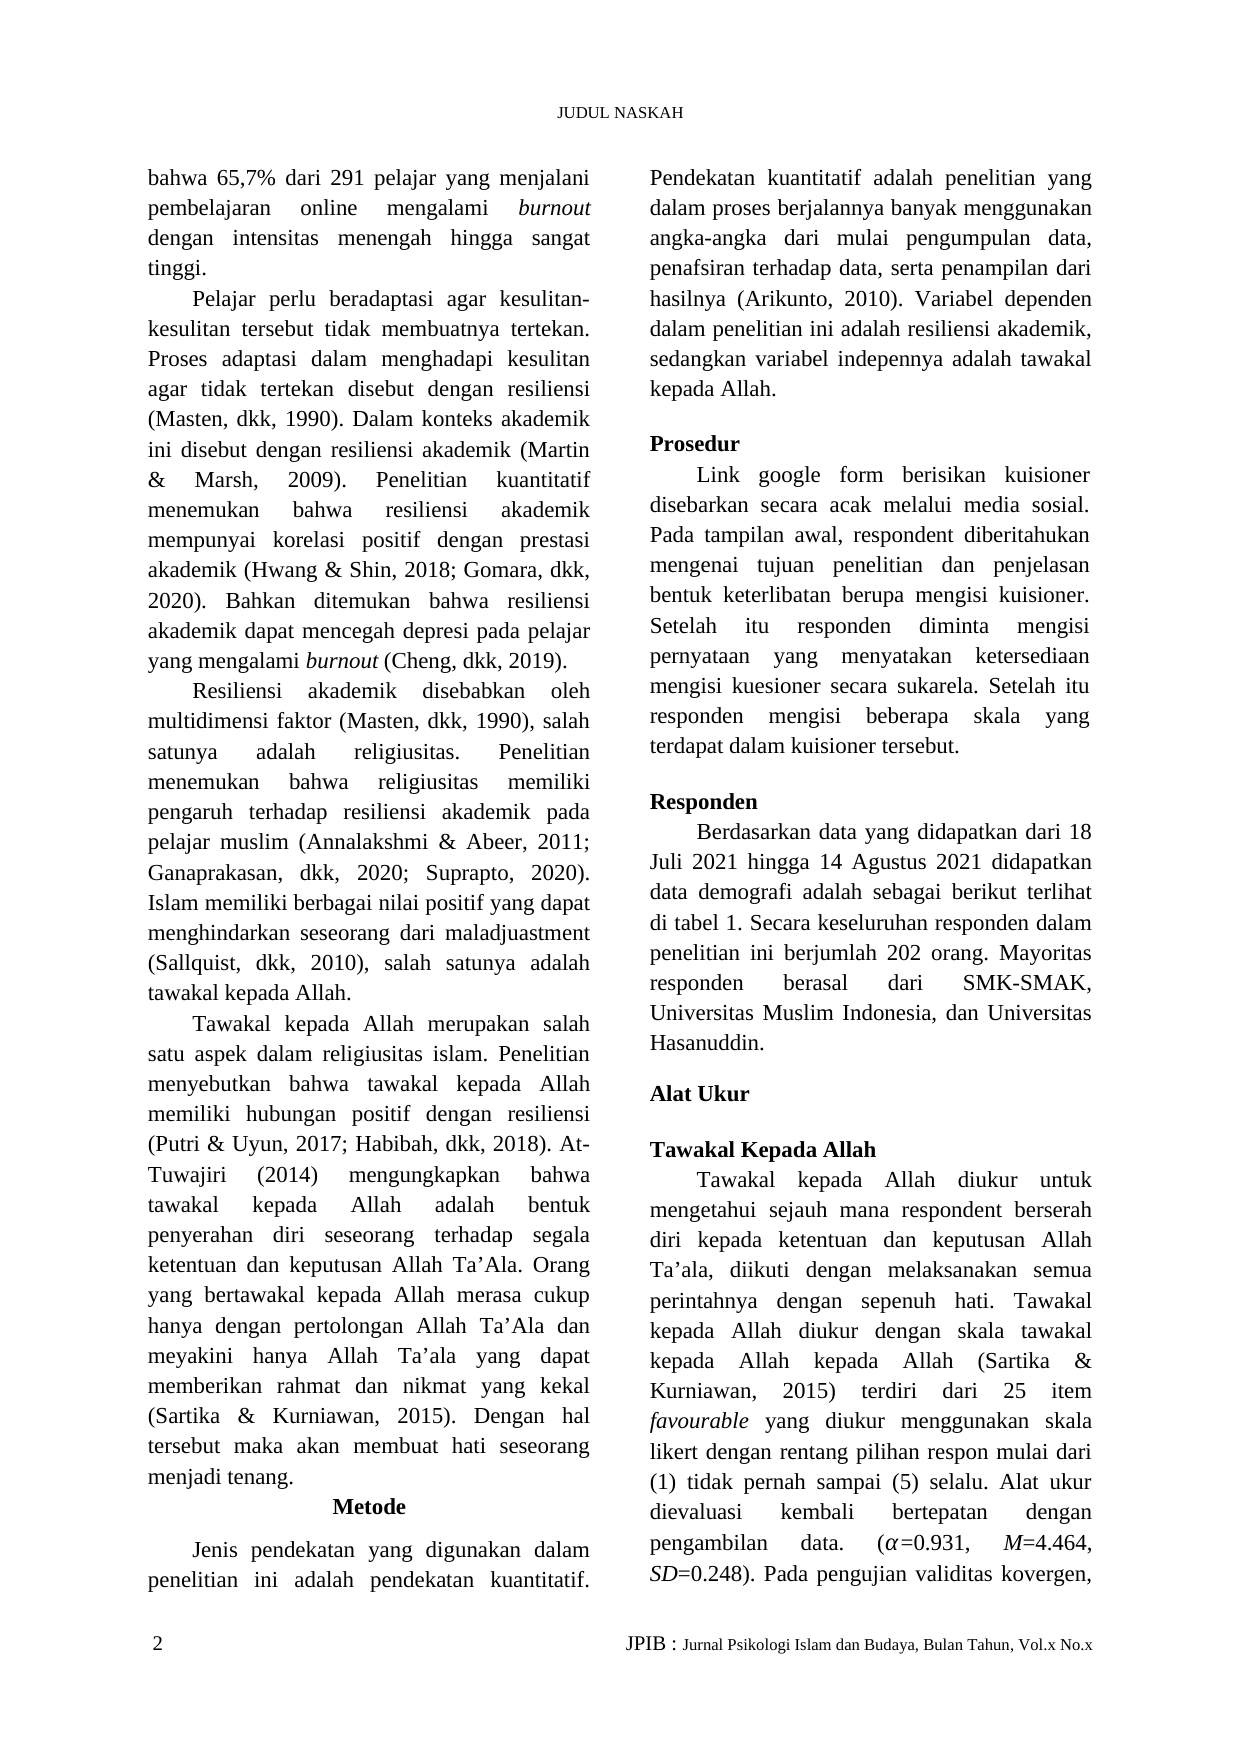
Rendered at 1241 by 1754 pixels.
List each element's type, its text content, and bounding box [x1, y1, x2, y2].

text Pelajar perlu beradaptasi agar kesulitan-kesulitan tersebut tidak membuatnya tertekan. Proses adaptasi dalam menghadapi kesulitan agar tidak tertekan disebut dengan resiliensi (Masten, dkk, 1990). Dalam konteks akademik ini disebut dengan resiliensi akademik (Martin & Marsh, 2009). Penelitian kuantitatif menemukan bahwa resiliensi akademik mempunyai korelasi positif dengan prestasi akademik (Hwang & Shin, 2018; Gomara, dkk, 2020). Bahkan ditemukan bahwa resiliensi akademik dapat mencegah depresi pada pelajar yang mengalami burnout (Cheng, dkk, 2019). [148, 285, 591, 673]
text Prosedur [649, 431, 1092, 457]
text Link google form berisikan kuisioner disebarkan secara acak melalui media sosial. Pada tampilan awal, respondent diberitahukan mengenai tujuan penelitian dan penjelasan bentuk keterlibatan berupa mengisi kuisioner. Setelah itu responden diminta mengisi pernyataan yang menyatakan ketersediaan mengisi kuesioner secara sukarela. Setelah itu responden mengisi beberapa skala yang terdapat dalam kuisioner tersebut. [649, 461, 1090, 759]
text Responden [649, 788, 1090, 814]
text Alat Ukur [649, 1081, 1092, 1107]
text Tawakal Kepada Allah [649, 1136, 1092, 1162]
text Metode [148, 1493, 591, 1519]
text Tawakal kepada Allah merupakan salah satu aspek dalam religiusitas islam. Penelitian menyebutkan bahwa tawakal kepada Allah memiliki hubungan positif dengan resiliensi (Putri & Uyun, 2017; Habibah, dkk, 2018). At-Tuwajiri (2014) mengungkapkan bahwa tawakal kepada Allah adalah bentuk penyerahan diri seseorang terhadap segala ketentuan dan keputusan Allah Ta’Ala. Orang yang bertawakal kepada Allah merasa cukup hanya dengan pertolongan Allah Ta’Ala dan meyakini hanya Allah Ta’ala yang dapat memberikan rahmat dan nikmat yang kekal (Sartika & Kurniawan, 2015). Dengan hal tersebut maka akan membuat hati seseorang menjadi tenang. [148, 1010, 591, 1489]
text Berdasarkan data yang didapatkan dari 18 Juli 2021 hingga 14 Agustus 2021 didapatkan data demografi adalah sebagai berikut terlihat di tabel 1. Secara keseluruhan responden dalam penelitian ini berjumlah 202 orang. Mayoritas responden berasal dari SMK-SMAK, Universitas Muslim Indonesia, dan Universitas Hasanuddin. [649, 818, 1092, 1056]
text Resiliensi akademik disebabkan oleh multidimensi faktor (Masten, dkk, 1990), salah satunya adalah religiusitas. Penelitian menemukan bahwa religiusitas memiliki pengaruh terhadap resiliensi akademik pada pelajar muslim (Annalakshmi & Abeer, 2011; Ganaprakasan, dkk, 2020; Suprapto, 2020). Islam memiliki berbagai nilai positif yang dapat menghindarkan seseorang dari maladjuastment (Sallquist, dkk, 2010), salah satunya adalah tawakal kepada Allah. [148, 677, 591, 1006]
text Jenis pendekatan yang digunakan dalam penelitian ini adalah pendekatan kuantitatif. Pendekatan kuantitatif adalah penelitian yang dalam proses berjalannya banyak menggunakan angka-angka dari mulai pengumpulan data, penafsiran terhadap data, serta penampilan dari hasilnya (Arikunto, 2010). Variabel dependen dalam penelitian ini adalah resiliensi akademik, sedangkan variabel indepennya adalah tawakal kepada Allah. [649, 164, 1092, 402]
